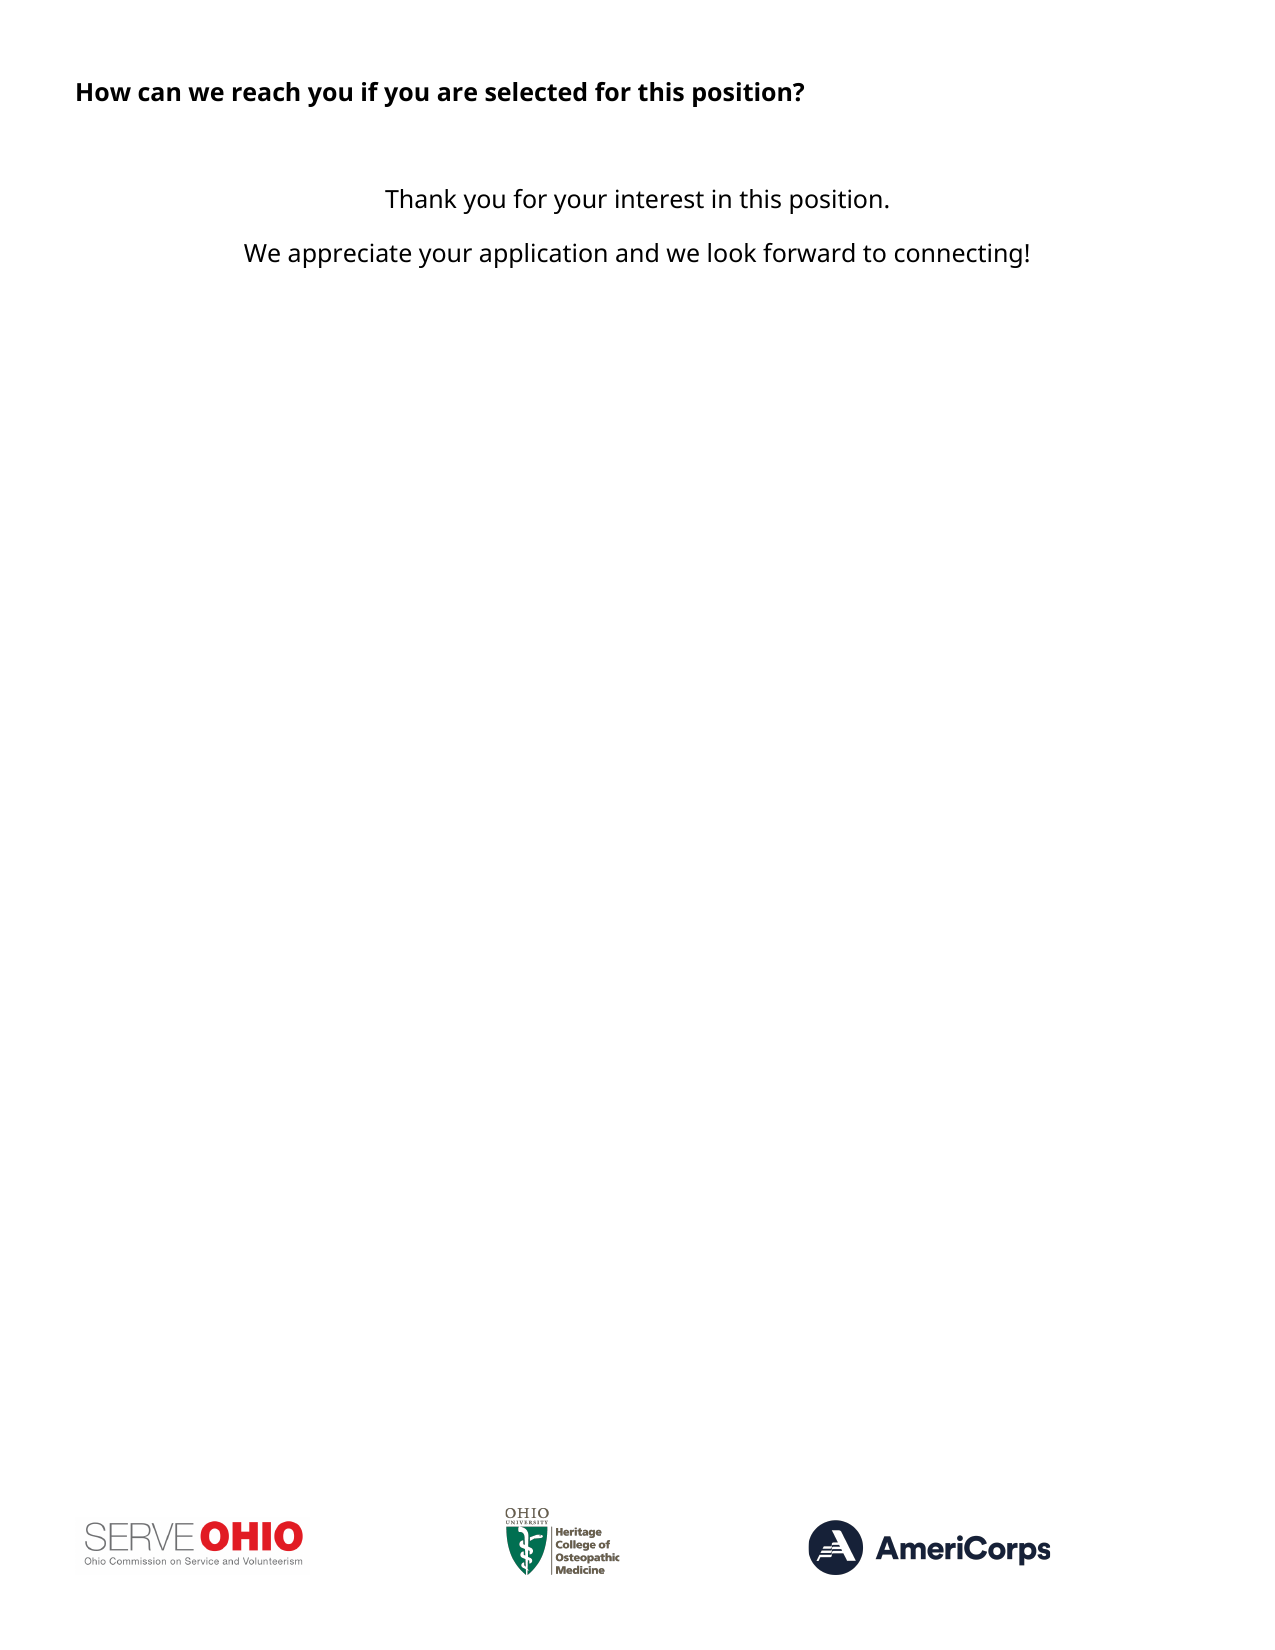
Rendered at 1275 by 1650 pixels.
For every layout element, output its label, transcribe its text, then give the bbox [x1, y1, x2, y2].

picture [505, 1508, 620, 1575]
text How can we reach you if you are selected for this position? [75, 75, 1200, 109]
text Thank you for your interest in this position. [75, 182, 1200, 216]
text We appreciate your application and we look forward to connecting! [75, 235, 1200, 269]
picture [75, 1517, 311, 1575]
picture [808, 1520, 1050, 1575]
